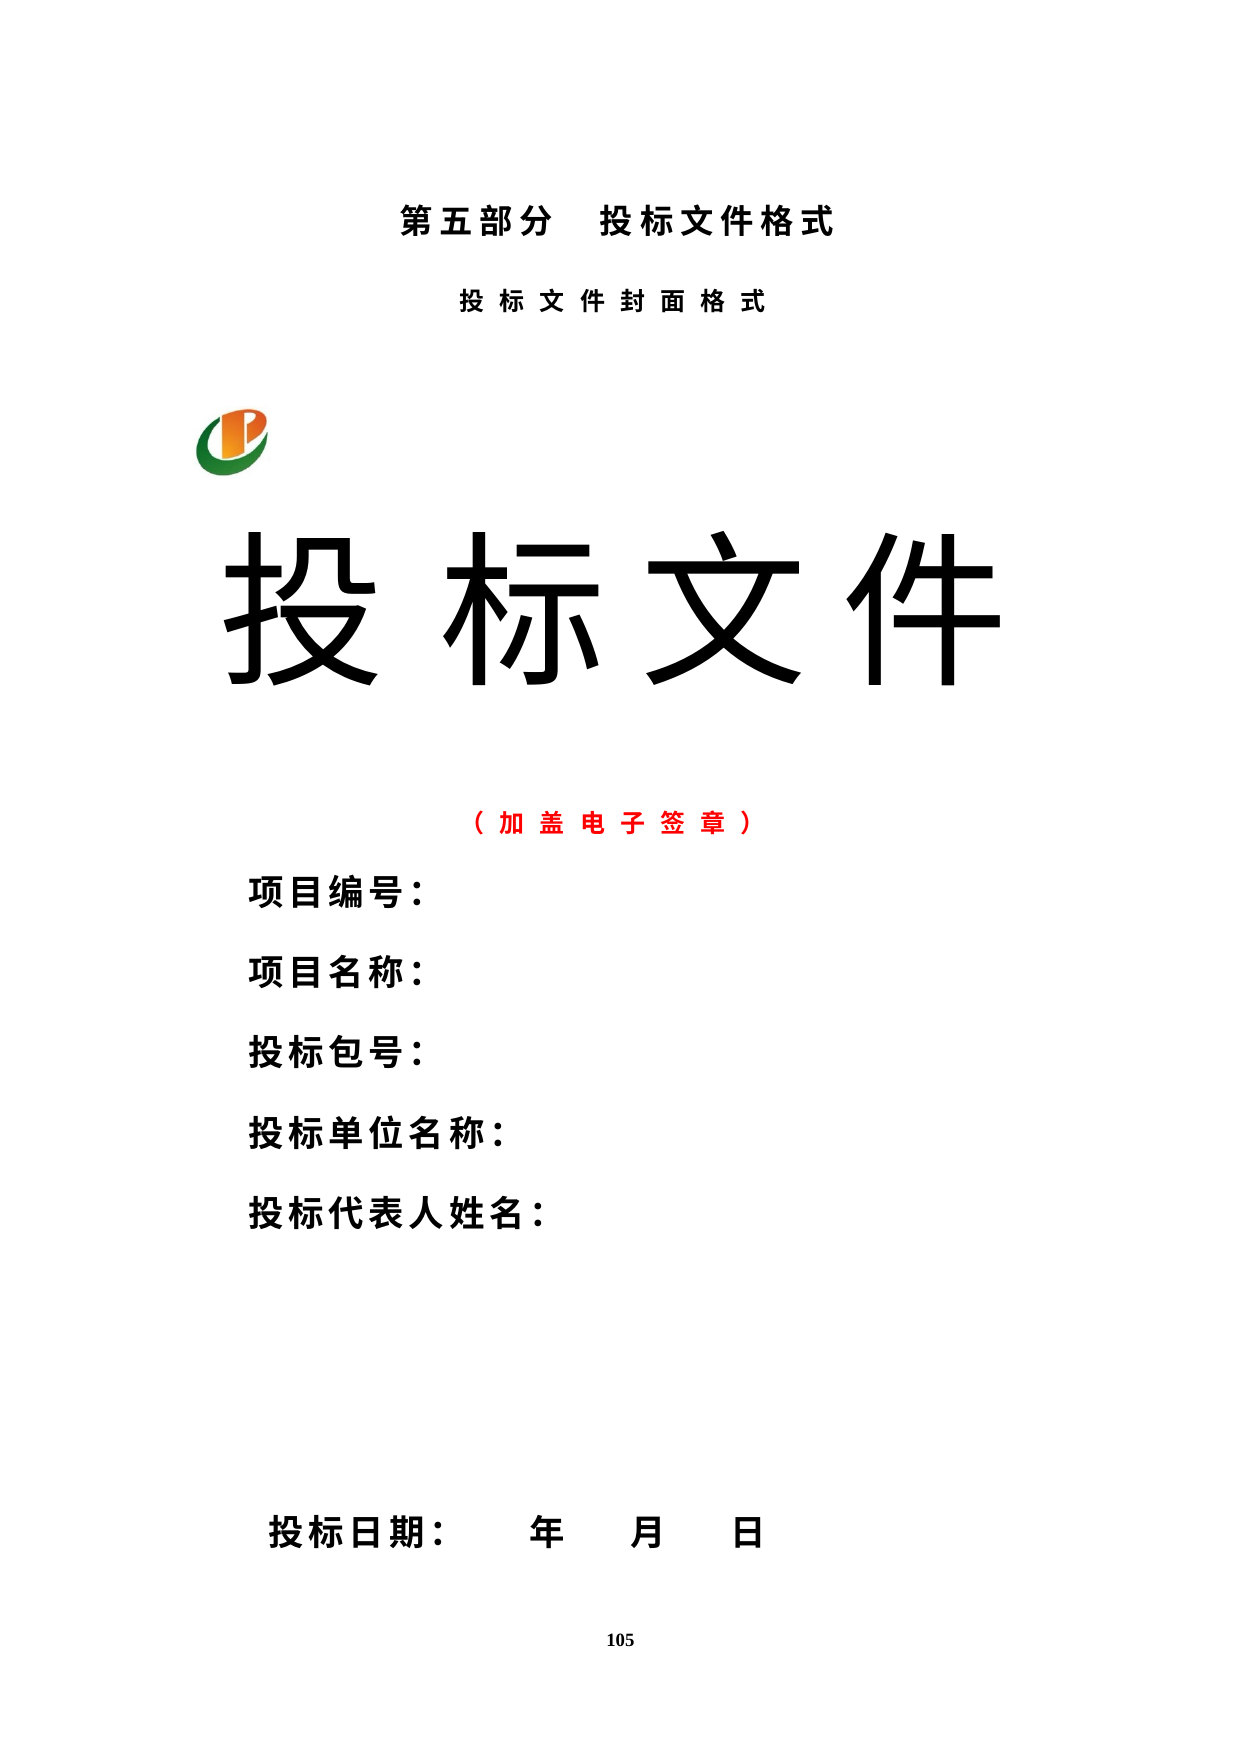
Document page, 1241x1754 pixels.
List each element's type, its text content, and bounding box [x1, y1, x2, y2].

text 投标包号： [248, 1021, 1052, 1080]
text 投标文件封面格式 [188, 269, 1052, 329]
picture [192, 406, 271, 478]
text 项目名称： [248, 941, 1052, 1000]
text 投 标 文 件 [188, 466, 1052, 733]
text 投标单位名称： [248, 1101, 1052, 1160]
subtitle 第五部分 投标文件格式 [188, 189, 1052, 249]
text 投标日期： 年 月 日 [188, 1500, 1052, 1560]
text （加盖电子签章） [188, 792, 1052, 852]
text 项目编号： [248, 861, 1052, 920]
text 投标代表人姓名： [248, 1181, 1052, 1240]
